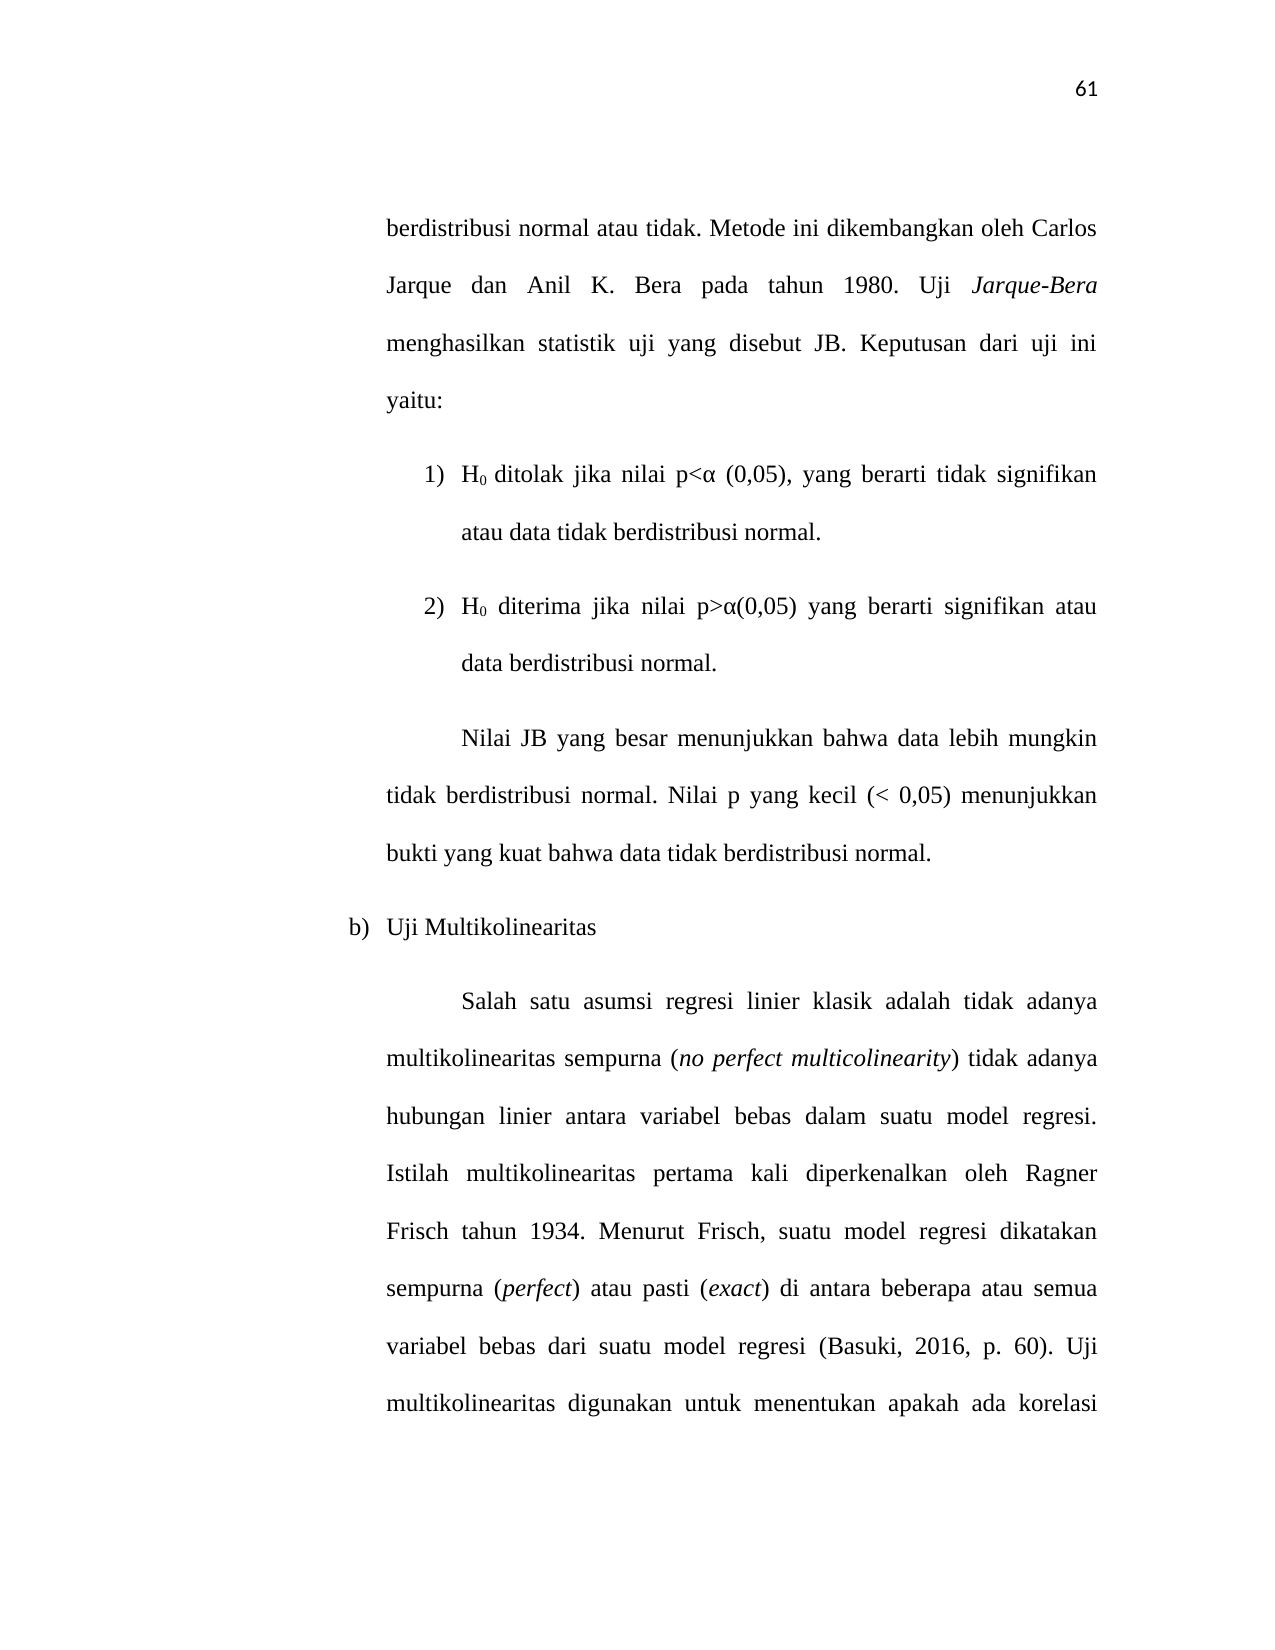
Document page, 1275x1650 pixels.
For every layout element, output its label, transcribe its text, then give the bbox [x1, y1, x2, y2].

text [386, 986, 1098, 1417]
list H0 diterima jika nilai p>α(0,05) yang berarti signifikan atau data berdistribusi normal. [424, 591, 1098, 677]
list Uji Multikolinearitas [349, 912, 1098, 941]
text Nilai JB yang besar menunjukkan bahwa data lebih mungkin tidak berdistribusi normal. Nilai p yang kecil (< 0,05) menunjukkan bukti yang kuat bahwa data tidak berdistribusi normal. [386, 723, 1098, 866]
list H0 ditolak jika nilai p<α (0,05), yang berarti tidak signifikan atau data tidak berdistribusi normal. [424, 459, 1098, 546]
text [386, 213, 1098, 414]
